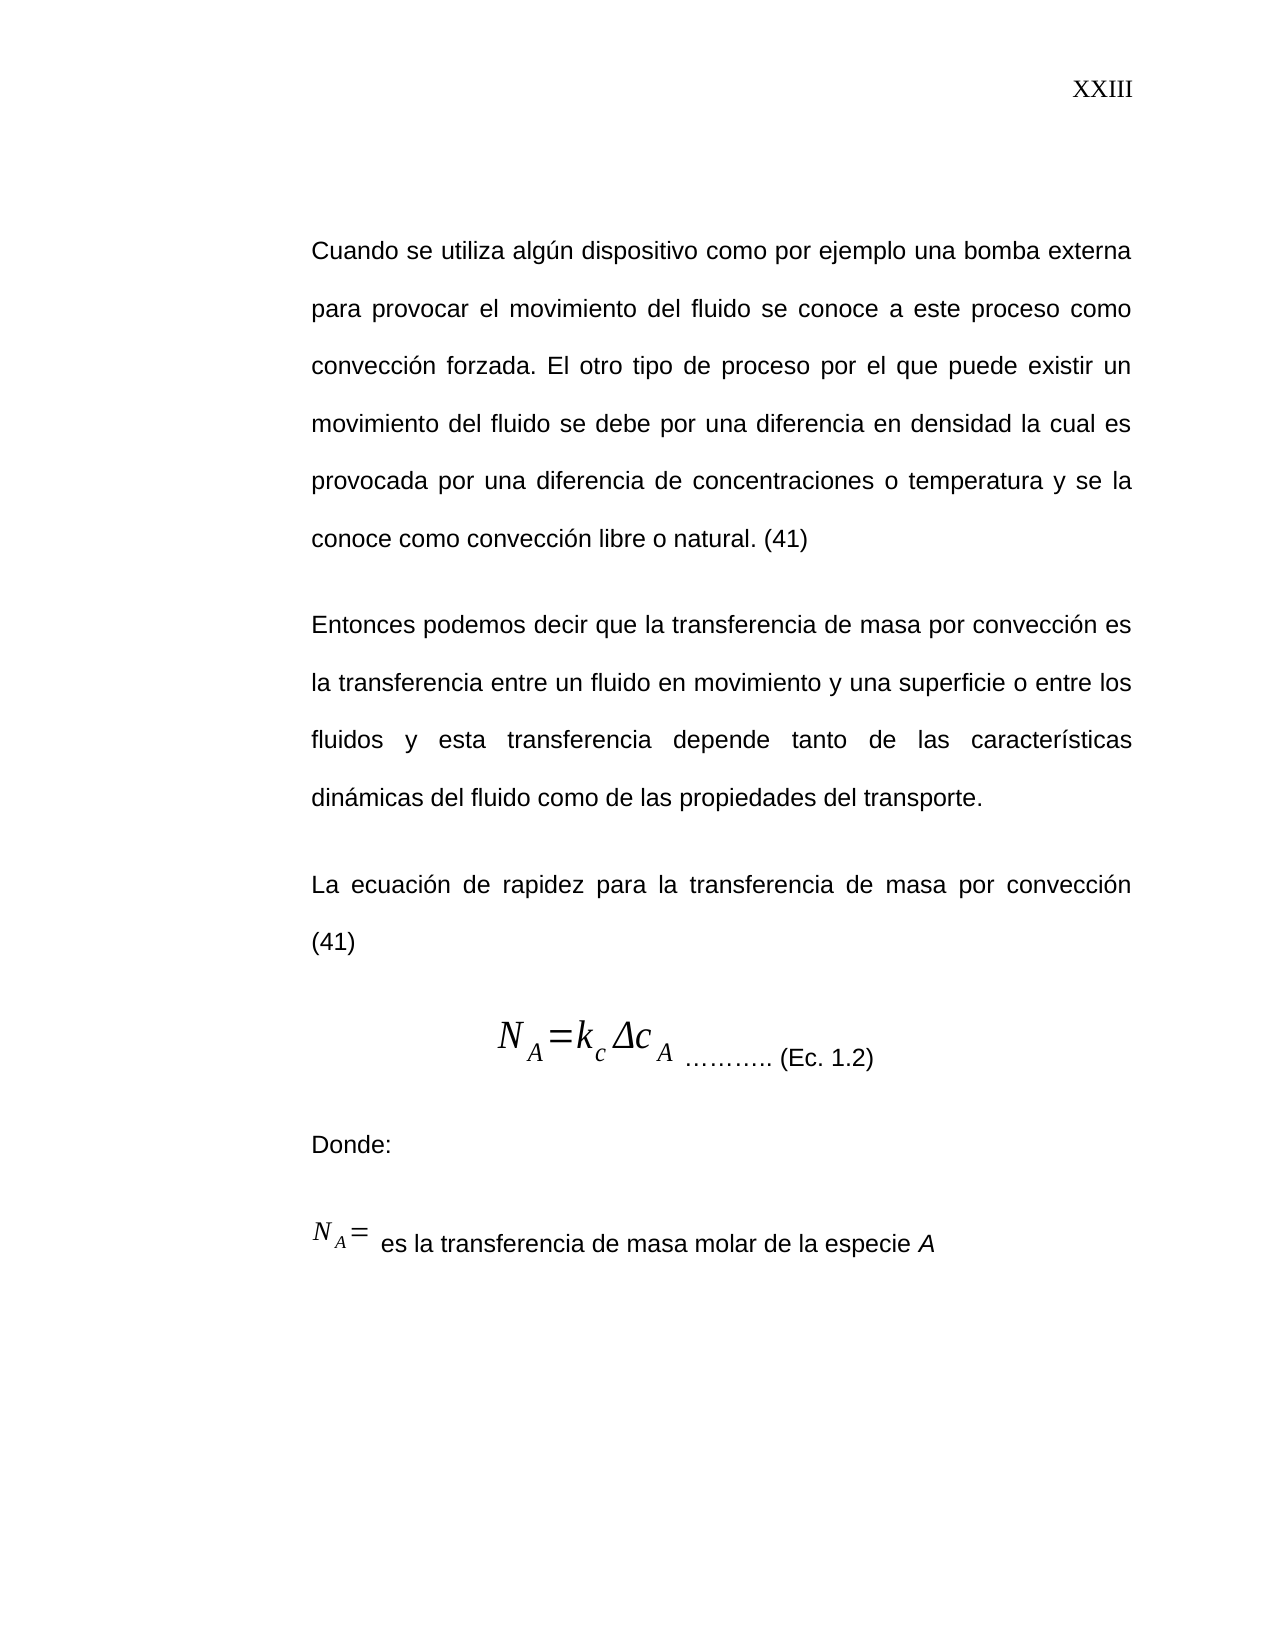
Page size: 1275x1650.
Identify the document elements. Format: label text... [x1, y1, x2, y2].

subtitle Donde: [236, 1130, 1133, 1159]
subtitle La ecuación de rapidez para la transferencia de masa por convección (41) [311, 869, 1133, 956]
subtitle ……….. (Ec. 1.2) [236, 1014, 1133, 1072]
subtitle Entonces podemos decir que la transferencia de masa por convección es la transferencia entre un fluido en movimiento y una superficie o entre los fluidos y esta transferencia depende tanto de las características dinámicas del fluido como de las propiedades del transporte. [311, 610, 1133, 812]
text Cuando se utiliza algún dispositivo como por ejemplo una bomba externa para provocar el movimiento del fluido se conoce a este proceso como convección forzada. El otro tipo de proceso por el que puede existir un movimiento del fluido se debe por una diferencia en densidad la cual es provocada por una diferencia de concentraciones o temperatura y se la conoce como convección libre o natural. (41) [311, 236, 1133, 552]
subtitle es la transferencia de masa molar de la especie A [236, 1217, 1133, 1258]
